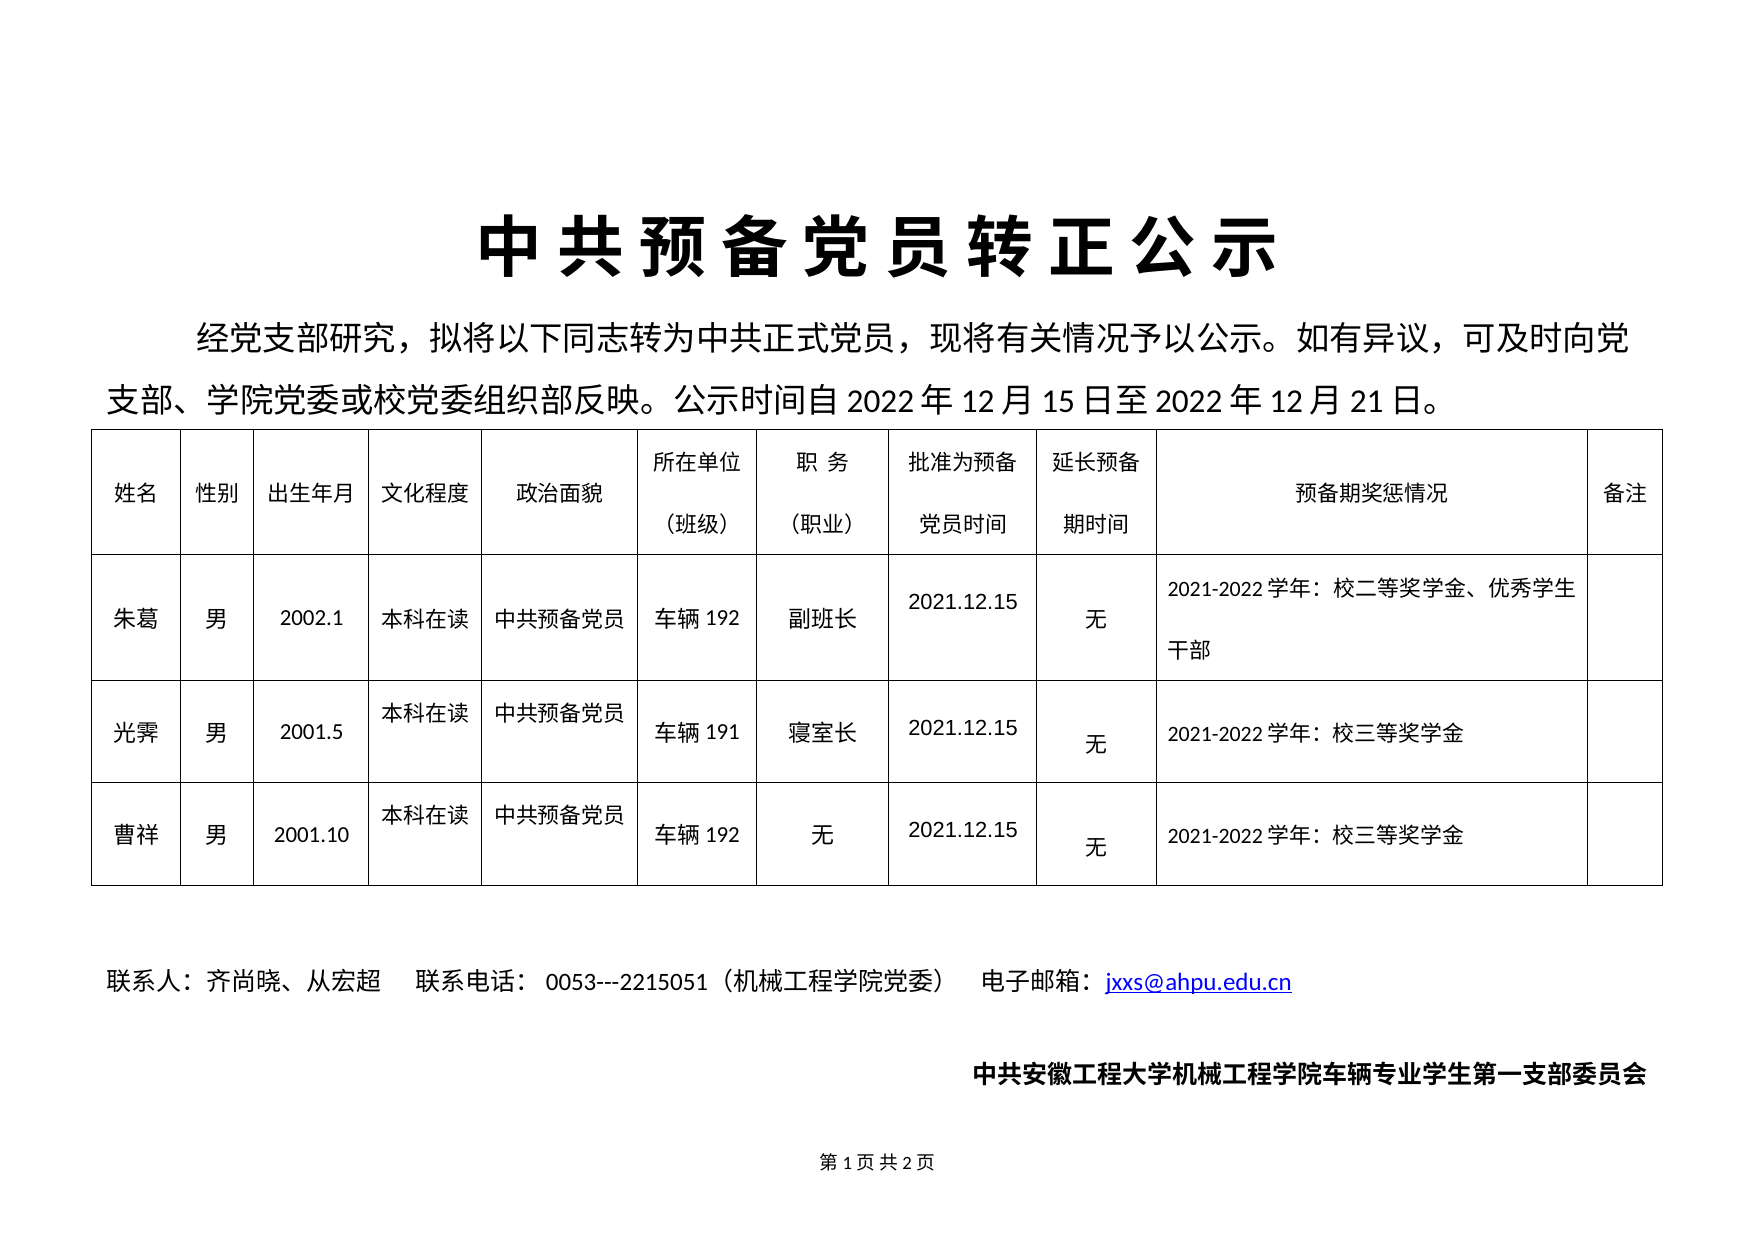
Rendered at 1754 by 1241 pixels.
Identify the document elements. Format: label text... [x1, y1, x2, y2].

table_cell 男 [181, 681, 253, 782]
table_cell 本科在读 [369, 783, 481, 885]
table_cell [1588, 555, 1662, 679]
table_cell 2002.1 [254, 555, 368, 679]
table_cell 中共预备党员 [482, 555, 637, 679]
table_header 出生年月 [254, 430, 368, 554]
table_cell 无 [757, 783, 888, 885]
table_cell 朱葛 [92, 555, 180, 679]
table_header 性别 [181, 430, 253, 554]
text 联系人：齐尚晓、从宏超 联系电话： 0053---2215051（机械工程学院党委） 电子邮箱：jxxs@ahpu.edu.cn [106, 948, 1648, 1010]
table_cell 无 [1037, 681, 1156, 782]
table_cell 2001.5 [254, 681, 368, 782]
table_cell 寝室长 [757, 681, 888, 782]
table_cell 本科在读 [369, 555, 481, 679]
table_header 延长预备期时间 [1037, 430, 1156, 554]
table_cell 2021-2022学年：校三等奖学金 [1157, 783, 1587, 885]
table_cell 中共预备党员 [482, 783, 637, 885]
table_cell 光霁 [92, 681, 180, 782]
table_cell 2021.12.15 [889, 681, 1036, 782]
table_cell 曹祥 [92, 783, 180, 885]
table_cell 无 [1037, 555, 1156, 679]
text 中 共 预 备 党 员 转 正 公 示 [106, 181, 1648, 305]
table_cell [1588, 681, 1662, 782]
table_header 预备期奖惩情况 [1157, 430, 1587, 554]
table_header 备注 [1588, 430, 1662, 554]
table_cell 车辆191 [638, 681, 756, 782]
table_header 政治面貌 [482, 430, 637, 554]
text 中共安徽工程大学机械工程学院车辆专业学生第一支部委员会 [106, 1041, 1648, 1103]
table_header 所在单位（班级） [638, 430, 756, 554]
table_cell 车辆192 [638, 555, 756, 679]
table_cell 中共预备党员 [482, 681, 637, 782]
table_cell 2021.12.15 [889, 555, 1036, 679]
table_cell 车辆192 [638, 783, 756, 885]
table_cell 副班长 [757, 555, 888, 679]
table_cell 男 [181, 555, 253, 679]
table_header 批准为预备党员时间 [889, 430, 1036, 554]
table_header 姓名 [92, 430, 180, 554]
text 经党支部研究，拟将以下同志转为中共正式党员，现将有关情况予以公示。如有异议，可及时向党支部、学院党委或校党委组织部反映。公示时间自2022年12月15日至2022年12月21日。 [106, 305, 1648, 429]
table_cell 男 [181, 783, 253, 885]
table_cell 2021.12.15 [889, 783, 1036, 885]
table_cell 无 [1037, 783, 1156, 885]
table_cell [1588, 783, 1662, 885]
table_cell 2021-2022学年：校二等奖学金、优秀学生干部 [1157, 555, 1587, 679]
table_header 文化程度 [369, 430, 481, 554]
table_cell 本科在读 [369, 681, 481, 782]
table_cell 2021-2022学年：校三等奖学金 [1157, 681, 1587, 782]
table_cell 2001.10 [254, 783, 368, 885]
table_header 职 务 （职业） [757, 430, 888, 554]
